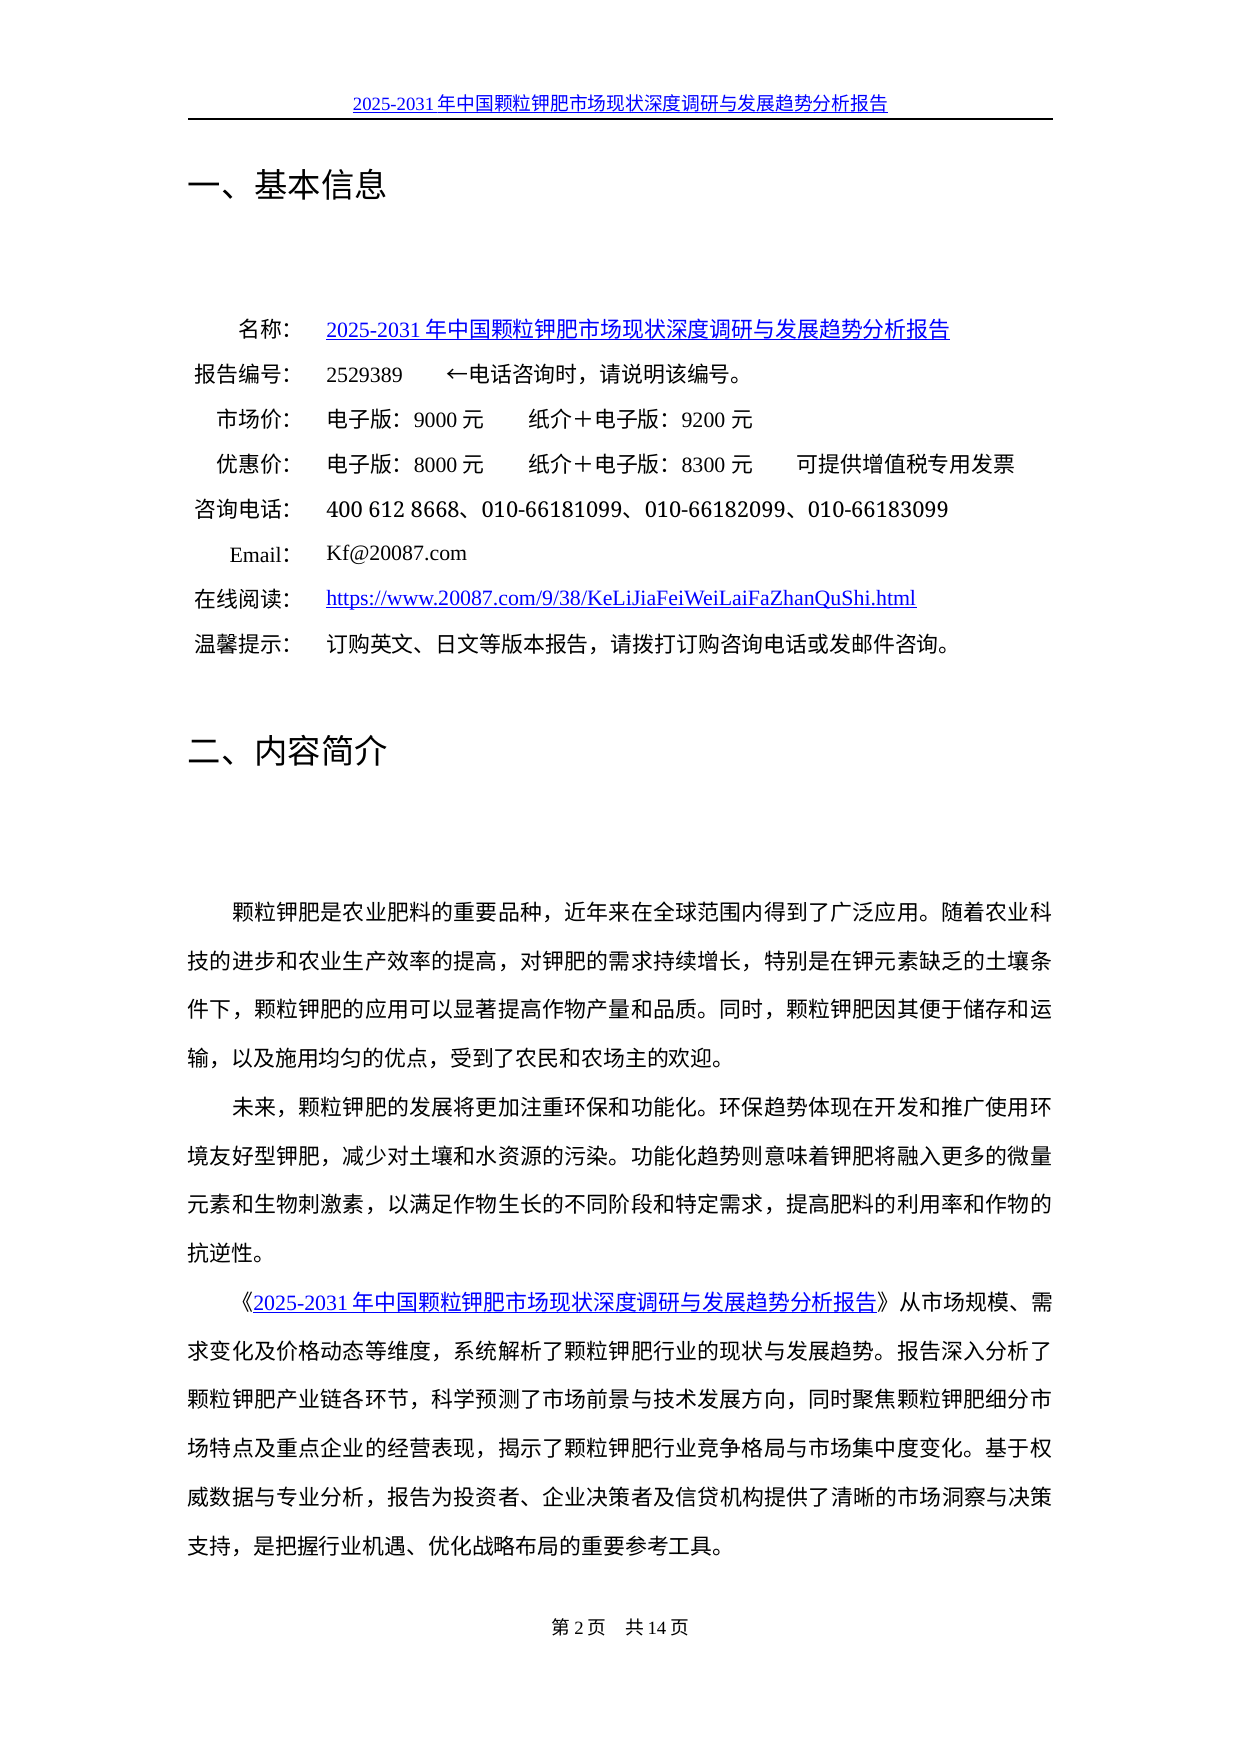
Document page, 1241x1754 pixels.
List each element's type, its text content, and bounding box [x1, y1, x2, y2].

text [187, 894, 1053, 1561]
table_cell 电子版：9000 元 纸介＋电子版：9200 元 [315, 402, 1073, 447]
table_cell 咨询电话： [167, 492, 315, 537]
table_cell [315, 582, 1073, 627]
title 一、基本信息 [187, 150, 1053, 215]
table_cell 优惠价： [167, 447, 315, 492]
table_cell 电子版：8000 元 纸介＋电子版：8300 元 可提供增值税专用发票 [315, 447, 1073, 492]
table_header 名称： [167, 312, 315, 357]
table_cell 市场价： [167, 402, 315, 447]
table_cell 2529389 ←电话咨询时，请说明该编号。 [315, 357, 1073, 402]
table_header 2025-2031年中国颗粒钾肥市场现状深度调研与发展趋势分析报告 [315, 312, 1073, 357]
table_cell 订购英文、日文等版本报告，请拨打订购咨询电话或发邮件咨询。 [315, 627, 1073, 672]
table_cell Kf@20087.com [315, 537, 1073, 582]
table_cell Email： [167, 537, 315, 582]
table_cell 温馨提示： [167, 627, 315, 672]
table_cell 400 612 8668、010-66181099、010-66182099、010-66183099 [315, 492, 1073, 537]
title 二、内容简介 [187, 717, 1053, 782]
table_cell 报告编号： [167, 357, 315, 402]
table_cell 在线阅读： [167, 582, 315, 627]
